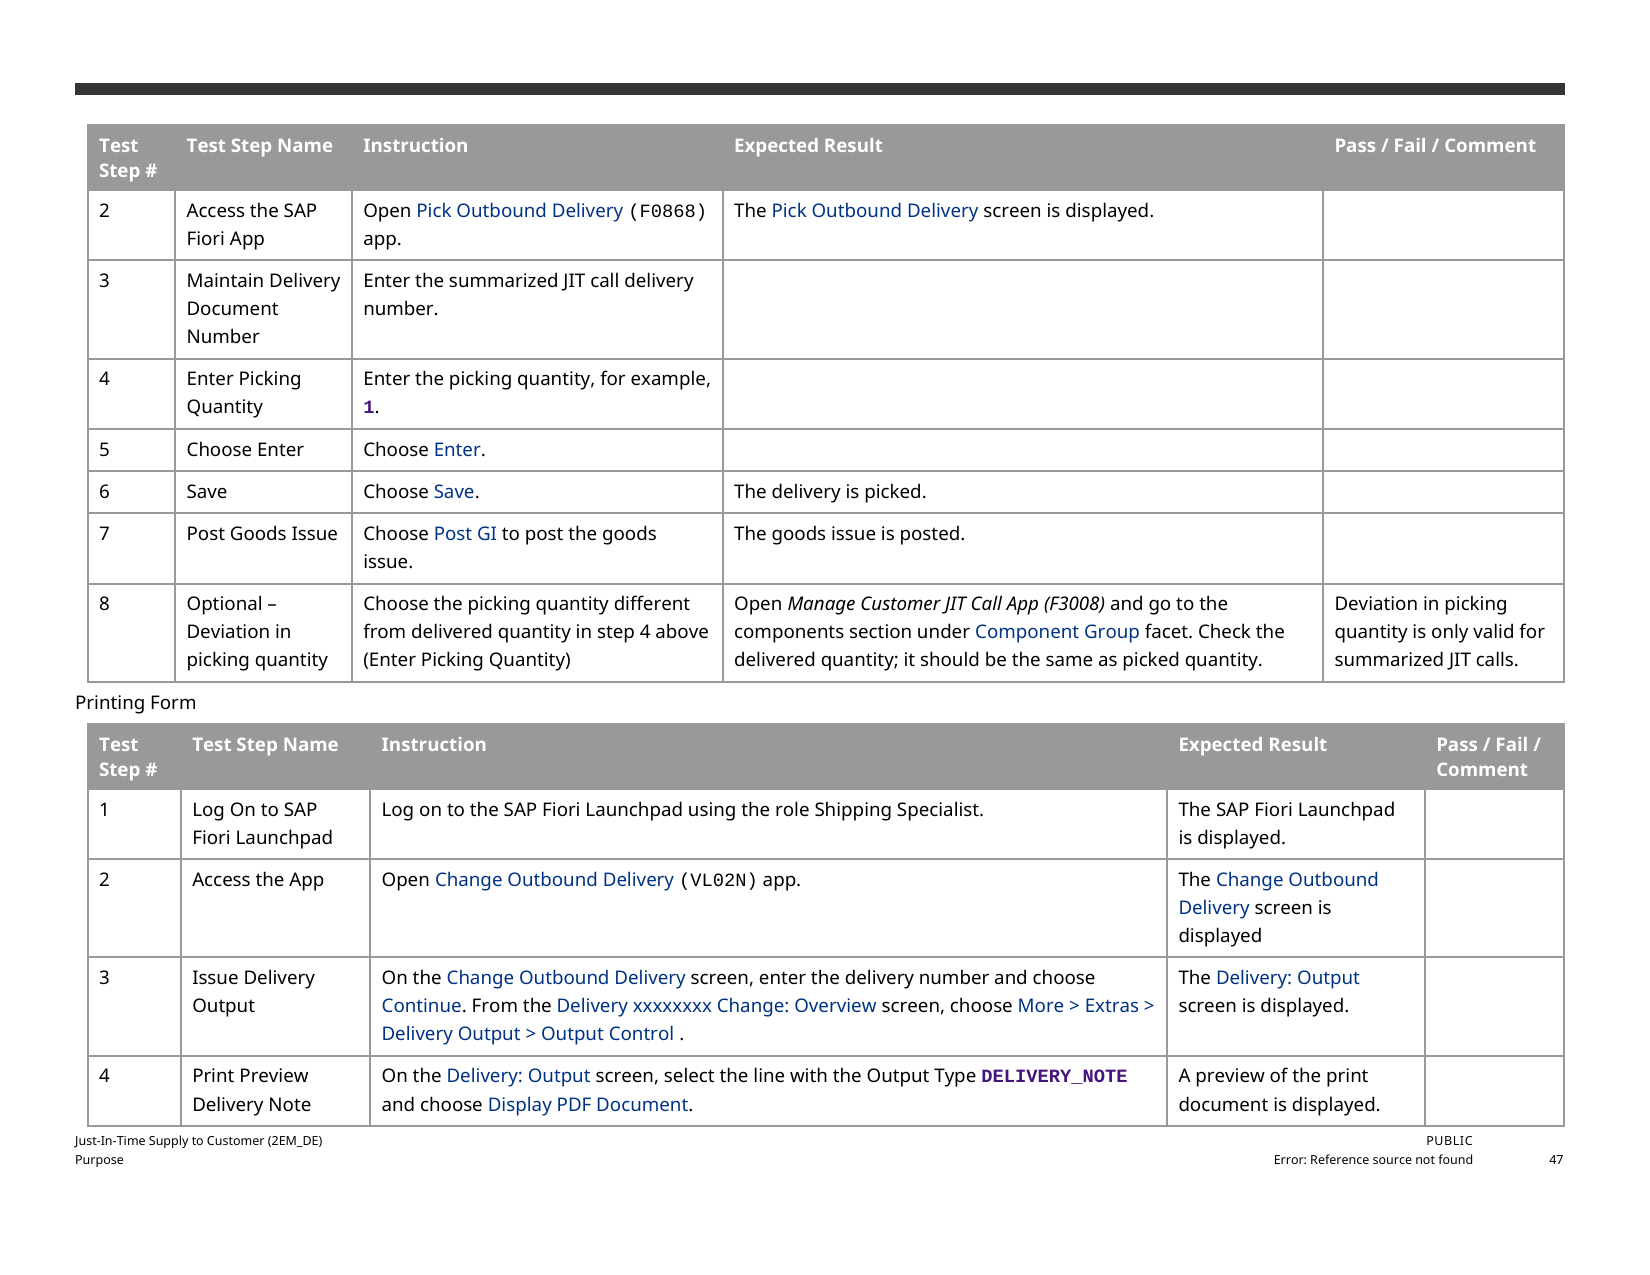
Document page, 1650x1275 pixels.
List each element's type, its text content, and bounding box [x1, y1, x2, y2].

table_header Test Step Name [176, 126, 351, 189]
table_cell Choose Enter [176, 430, 351, 470]
table_cell [1324, 360, 1563, 428]
table_cell [1324, 430, 1563, 470]
table_cell The SAP Fiori Launchpad is displayed. [1168, 790, 1424, 858]
table_cell [724, 360, 1322, 428]
table_cell On the Delivery: Output screen, select the line with the Output Type DELIVERY_NOTE and choose Display PDF Document. [371, 1057, 1166, 1125]
table_cell 2 [89, 191, 174, 259]
table_header Expected Result [724, 126, 1322, 189]
table_cell Issue Delivery Output [182, 958, 369, 1054]
table_cell 4 [89, 360, 174, 428]
table_cell Access the App [182, 860, 369, 956]
table_cell Choose Enter. [353, 430, 722, 470]
table_header Test Step Name [182, 725, 369, 788]
table_cell The Delivery: Output screen is displayed. [1168, 958, 1424, 1054]
table_cell [724, 261, 1322, 357]
table_header Pass / Fail / Comment [1426, 725, 1563, 788]
table_cell Log On to SAP Fiori Launchpad [182, 790, 369, 858]
table_cell 7 [89, 514, 174, 582]
table_cell The goods issue is posted. [724, 514, 1322, 582]
text Printing Form [75, 689, 1565, 714]
table_cell The Pick Outbound Delivery screen is displayed. [724, 191, 1322, 259]
table_cell Enter Picking Quantity [176, 360, 351, 428]
table_cell The Change Outbound Delivery screen is displayed [1168, 860, 1424, 956]
table_cell 1 [89, 790, 180, 858]
table_cell [1426, 958, 1563, 1054]
table_cell Maintain Delivery Document Number [176, 261, 351, 357]
table_cell Open Pick Outbound Delivery (F0868) app. [353, 191, 722, 259]
table_header Expected Result [1168, 725, 1424, 788]
table_cell Choose the picking quantity different from delivered quantity in step 4 above (Enter Picking Quantity) [353, 585, 722, 681]
table_cell Optional – Deviation in picking quantity [176, 585, 351, 681]
table_cell Deviation in picking quantity is only valid for summarized JIT calls. [1324, 585, 1563, 681]
table_cell Open Change Outbound Delivery (VL02N) app. [371, 860, 1166, 956]
table_cell Open Manage Customer JIT Call App (F3008) and go to the components section under Component Group facet. Check the delivered quantity; it should be the same as picked quantity. [724, 585, 1322, 681]
table_cell [1426, 1057, 1563, 1125]
table_cell The delivery is picked. [724, 472, 1322, 512]
table_header Test Step # [89, 126, 174, 189]
table_cell Enter the picking quantity, for example, 1. [353, 360, 722, 428]
table_cell Save [176, 472, 351, 512]
table_cell 6 [89, 472, 174, 512]
table_cell Print Preview Delivery Note [182, 1057, 369, 1125]
table_cell [1324, 514, 1563, 582]
table_cell 3 [89, 958, 180, 1054]
table_cell Choose Post GI to post the goods issue. [353, 514, 722, 582]
table_cell 4 [89, 1057, 180, 1125]
table_cell [1426, 790, 1563, 858]
table_cell 2 [89, 860, 180, 956]
table_cell On the Change Outbound Delivery screen, enter the delivery number and choose Continue. From the Delivery xxxxxxxx Change: Overview screen, choose More > Extras > Delivery Output > Output Control . [371, 958, 1166, 1054]
table_cell 8 [89, 585, 174, 681]
table_cell Post Goods Issue [176, 514, 351, 582]
table_cell [724, 430, 1322, 470]
table_header Instruction [371, 725, 1166, 788]
table_cell [1426, 860, 1563, 956]
table_cell [1324, 261, 1563, 357]
table_cell Enter the summarized JIT call delivery number. [353, 261, 722, 357]
table_cell Choose Save. [353, 472, 722, 512]
table_cell [1324, 472, 1563, 512]
table_header Test Step # [89, 725, 180, 788]
table_header Pass / Fail / Comment [1324, 126, 1563, 189]
table_cell A preview of the print document is displayed. [1168, 1057, 1424, 1125]
table_cell 5 [89, 430, 174, 470]
table_cell 3 [89, 261, 174, 357]
table_cell Log on to the SAP Fiori Launchpad using the role Shipping Specialist. [371, 790, 1166, 858]
table_cell [1324, 191, 1563, 259]
table_cell Access the SAP Fiori App [176, 191, 351, 259]
table_header Instruction [353, 126, 722, 189]
